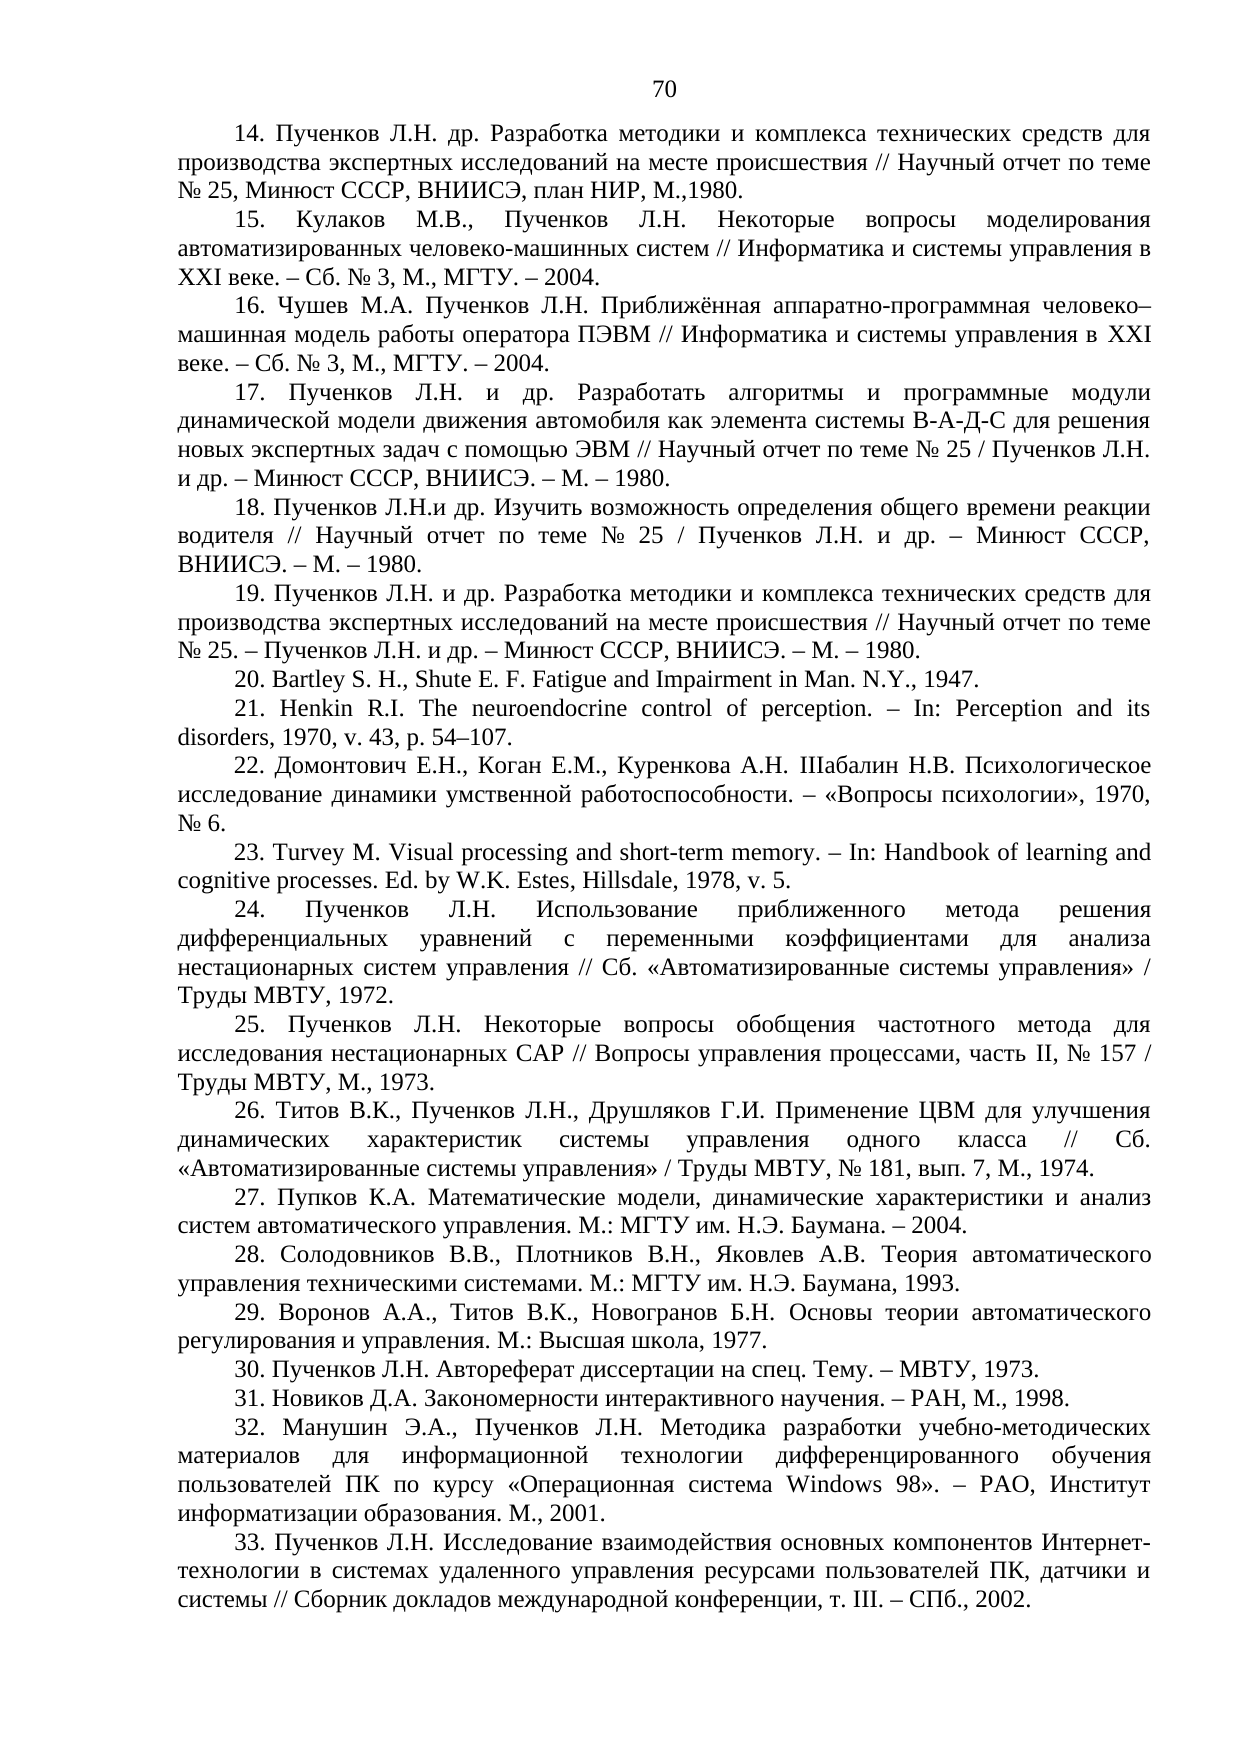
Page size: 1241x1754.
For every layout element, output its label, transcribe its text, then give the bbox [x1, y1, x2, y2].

text 25. Пученков Л.Н. Некоторые вопросы обобщения частотного метода для исследования нестационарных САР // Вопросы управления процессами, часть II, № 157 / Труды МВТУ, М., 1973. [177, 1009, 1152, 1096]
text 32. Манушин Э.А., Пученков Л.Н. Методика разработки учебно-методических материалов для информационной технологии дифференцированного обучения пользователей ПК по курсу «Операционная система Windows 98». – РАО, Институт информатизации образования. М., 2001. [177, 1412, 1152, 1527]
text 30. Пученков Л.Н. Автореферат диссертации на спец. Тему. – МВТУ, 1973. [177, 1354, 1152, 1383]
text 19. Пученков Л.Н. и др. Разработка методики и комплекса технических средств для производства экспертных исследований на месте происшествия // Научный отчет по теме № 25. – Пученков Л.Н. и др. – Минюст СССР, ВНИИСЭ. – М. – 1980. [177, 578, 1152, 664]
text 20. Вartleу S. H., Shute E. F. Fatigue and Impairment in N.Y., 1947. [177, 664, 1152, 693]
text 28. Солодовников В.В., Плотников В.Н., Яковлев А.В. Теория автоматического управления техническими системами. М.: МГТУ им. Н.Э. Баумана, 1993. [177, 1239, 1152, 1297]
text 15. Кулаков М.В., Пученков Л.Н. Некоторые вопросы моделирования автоматизированных человеко-машинных систем // Информатика и системы управления в XXI веке. – Сб. № ., МГТУ. – 2004. [177, 204, 1152, 291]
text 21. Henkin R.I. The neuroendocrine control of perception. – In: Perception and its disorders, 1970, v. 43, p. 54–107. [177, 693, 1152, 751]
text 29. Воронов А.А., Титов В.К., Новогранов Б.Н. Основы теории автоматического регулирования и управления. М.: Высшая школа, 1977. [177, 1297, 1152, 1354]
text 27. Пупков К.А. Математические модели, динамические характеристики и анализ систем автоматического управления. М.: МГТУ им. Н.Э. Баумана. – 2004. [177, 1182, 1152, 1239]
text 23. Turvey M. Visual processing and short-term memory. – In: Handbook of learning and cognitive processes. Ed. by W.K. Estes, Hillsdale, 1978, v. 5. [177, 837, 1152, 894]
text 14. Пученков Л.Н. др. Разработка методики и комплекса технических средств для производства экспертных исследований на месте происшествия // Научный отчет по теме № 25, Минюст СССР, ВНИИСЭ, план НИР, М.,1980. [177, 118, 1152, 204]
text 17. Пученков Л.Н. и др. Разработать алгоритмы и программные модули динамической модели движения автомобиля как элемента системы В-А-Д-С для решения новых экспертных задач с помощью ЭВМ // Научный отчет по теме № 25 / Пученков Л.Н. и др. – Минюст СССР, ВНИИСЭ. – М. – 1980. [177, 377, 1152, 492]
text 31. Новиков Д.А. Закономерности интерактивного научения. – РАН, М., 1998. [177, 1383, 1152, 1412]
text 24. Пученков Л.Н. Использование приближенного метода решения дифференциальных уравнений с переменными коэффициентами для анализа нестационарных систем управления // Сб. «Автоматизированные системы управления» / Труды МВТУ, 1972. [177, 894, 1152, 1009]
text 18. Пученков Л.Н.и др. Изучить возможность определения общего времени реакции водителя // Научный отчет по теме № 25 / Пученков Л.Н. и др. – Минюст СССР, ВНИИСЭ. – М. – 1980. [177, 492, 1152, 578]
text 16. Чушев М.А. Пученков Л.Н. Приближённая аппаратно-программная человеко–машинная модель работы оператора ПЭВМ // Информатика и системы управления в XXI веке. – Сб. № ., МГТУ. – 2004. [177, 291, 1152, 377]
text 33. Пученков Л.Н. Исследование взаимодействия основных компонентов Интернет- технологии в системах удаленного управления ресурсами пользователей ПК, датчики и системы // Сборник докладов международной конференции, т. III. – СПб., 2002. [177, 1527, 1152, 1613]
text 22. Домонтович Е.Н., Коган Е.М., Куренкова А.Н. IIIабалин Н.В. Психологическое исследование динамики умственной работоспособности. – «Вопросы психологии», 1970, № 6. [177, 751, 1152, 837]
text 26. Титов В.К., Пученков Л.Н., Друшляков Г.И. Применение ЦВМ для улучшения динамических характеристик системы управления одного класса // Сб. «Автоматизированные системы управления» / Труды МВТУ, № 181, вып. ., 1974. [177, 1096, 1152, 1182]
